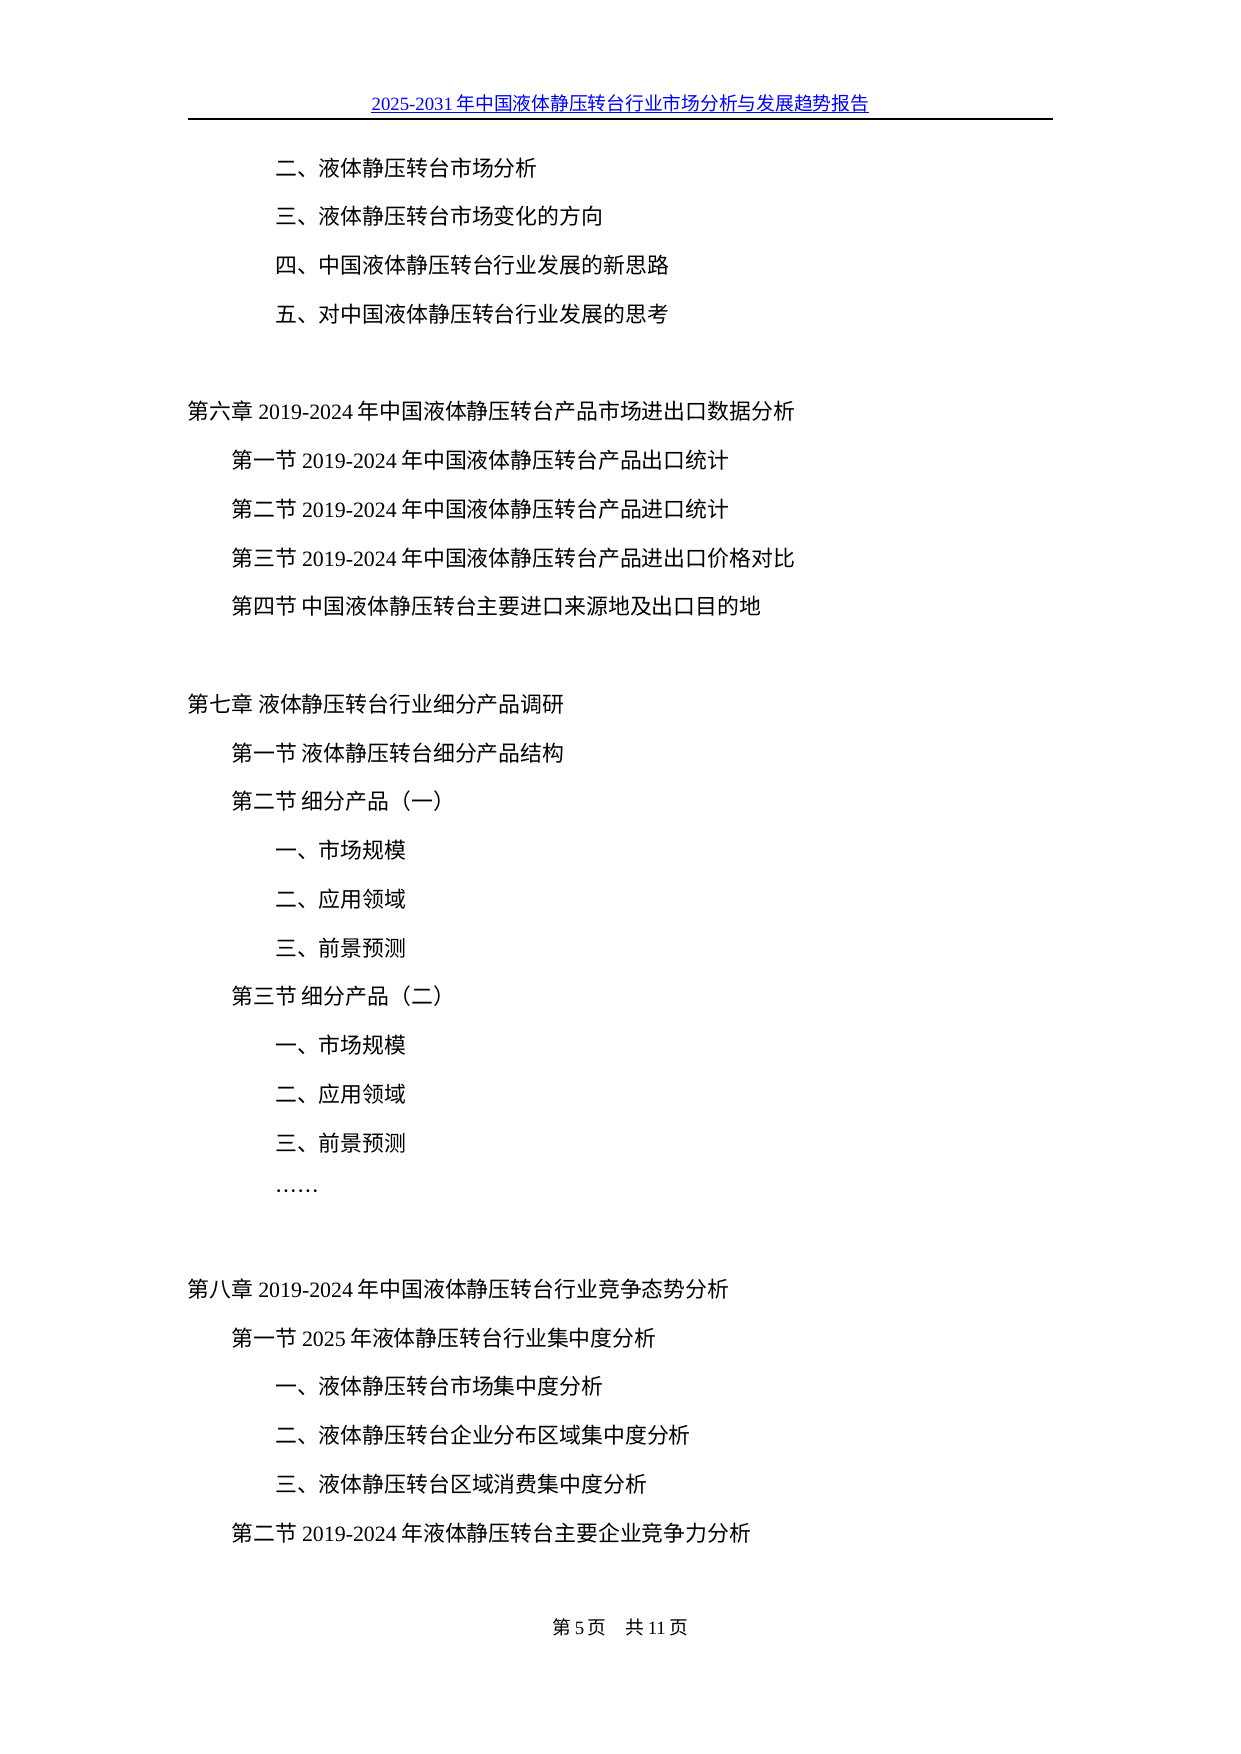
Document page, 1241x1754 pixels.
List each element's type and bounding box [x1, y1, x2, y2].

text [187, 150, 1053, 1548]
